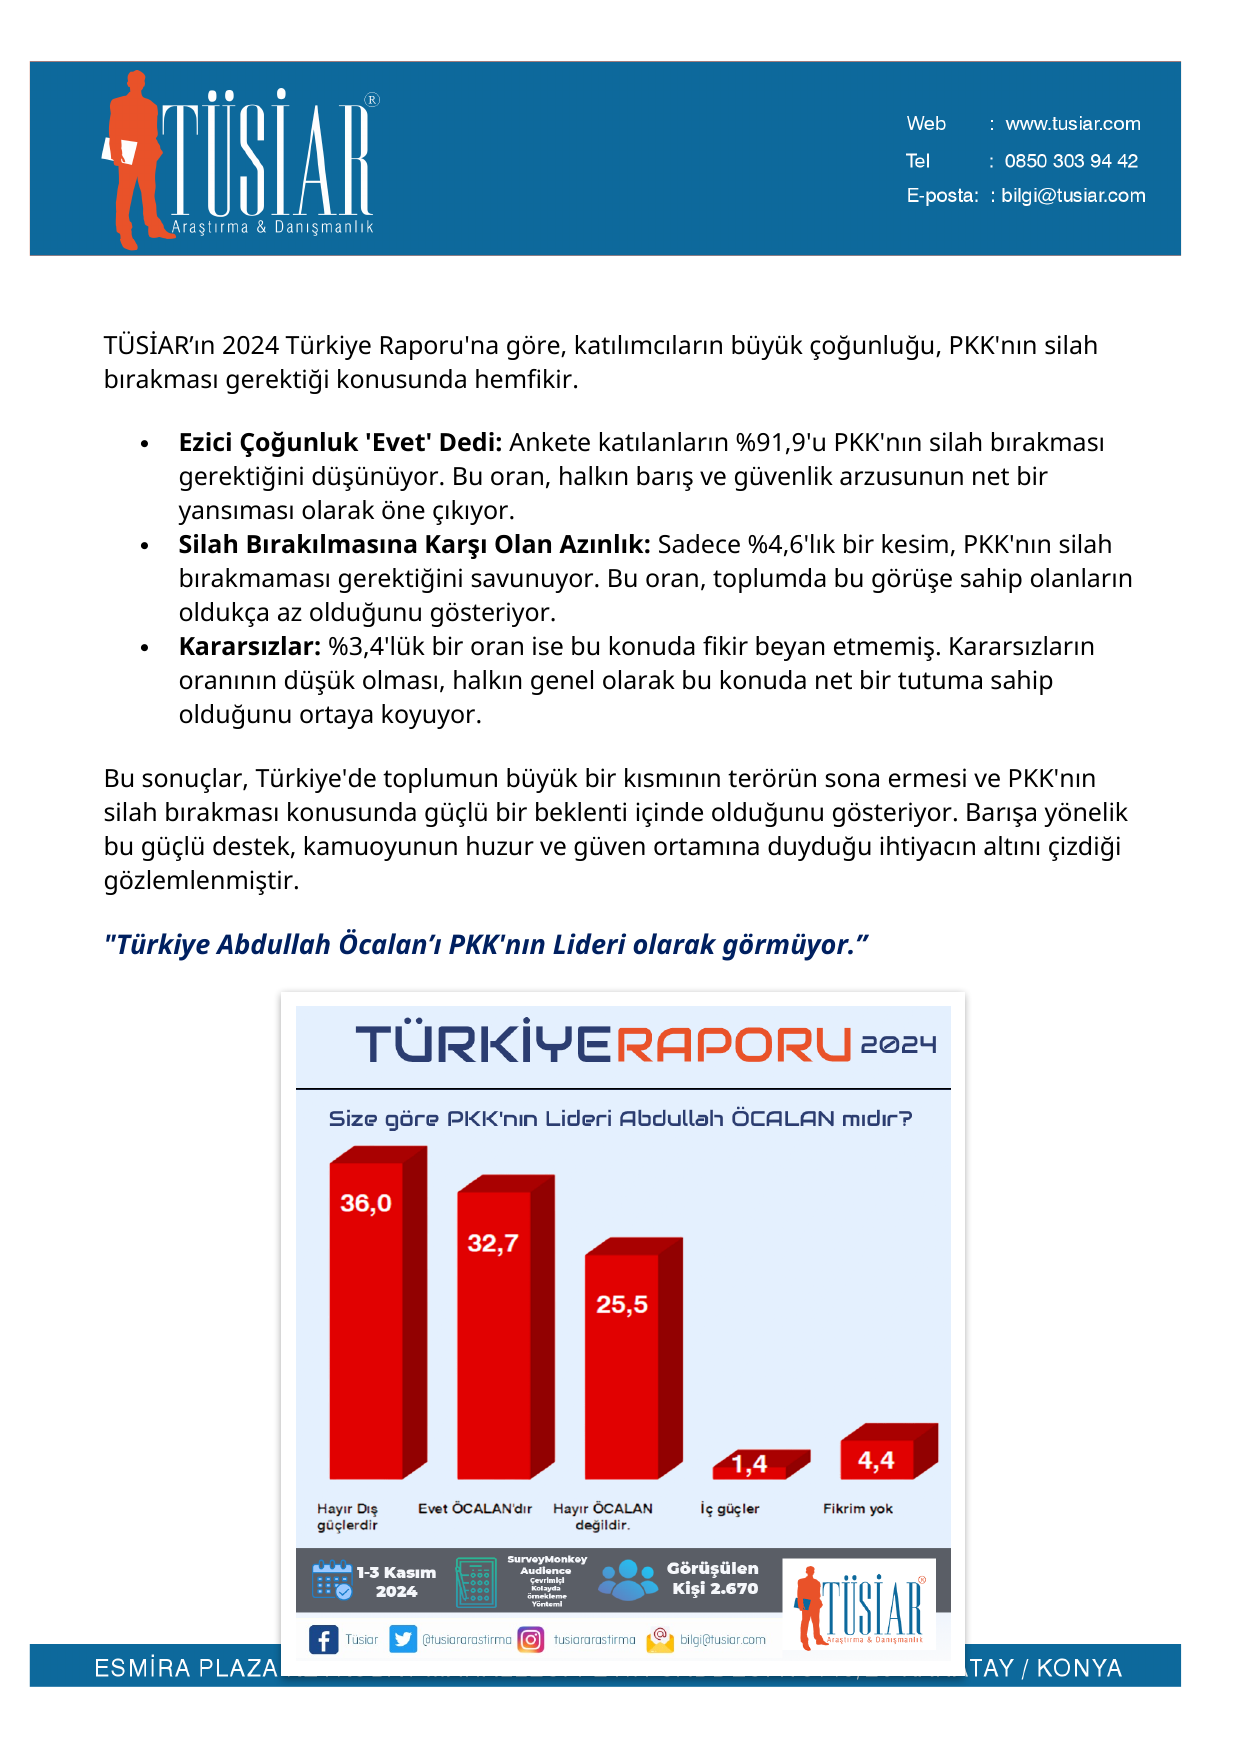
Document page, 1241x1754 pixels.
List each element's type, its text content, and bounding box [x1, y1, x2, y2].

picture [296, 1228, 951, 1754]
picture [965, 1644, 1182, 1687]
text TÜSİAR’ın 2024 Türkiye Raporu'na göre, katılımcıların büyük çoğunluğu, PKK'nın silah bırakması gerektiği konusunda hemfikir. [103, 490, 1137, 558]
list Kararsızlar: %3,4'lük bir oran ise bu konuda fikir beyan etmemiş. Kararsızların oranının düşük olması, halkın genel olarak bu konuda net bir tutuma sahip olduğunu ortaya koyuyor. [141, 850, 1137, 953]
picture [29, 61, 1182, 256]
subtitle "Türkiye Abdullah Öcalan’ı PKK'nın Lideri olarak görmüyor.” [29, 1147, 1137, 1213]
text Bu sonuçlar, Türkiye'de toplumun büyük bir kısmının terörün sona ermesi ve PKK'nın silah bırakması konusunda güçlü bir beklenti içinde olduğunu gösteriyor. Barışa yönelik bu güçlü destek, kamuoyunun huzur ve güven ortamına duyduğu ihtiyacın altını çizdiği gözlemlenmiştir. [103, 982, 1137, 1118]
list Ezici Çoğunluk 'Evet' Dedi: Ankete katılanların %91,9'u PKK'nın silah bırakması gerektiğini düşünüyor. Bu oran, halkın barış ve güvenlik arzusunun net bir yansıması olarak öne çıkıyor. [141, 588, 1137, 690]
list Silah Bırakılmasına Karşı Olan Azınlık: Sadece %4,6'lık bir kesim, PKK'nın silah bırakmaması gerektiğini savunuyor. Bu oran, toplumda bu görüşe sahip olanların oldukça az olduğunu gösteriyor. [141, 719, 1137, 821]
picture [29, 1644, 281, 1687]
